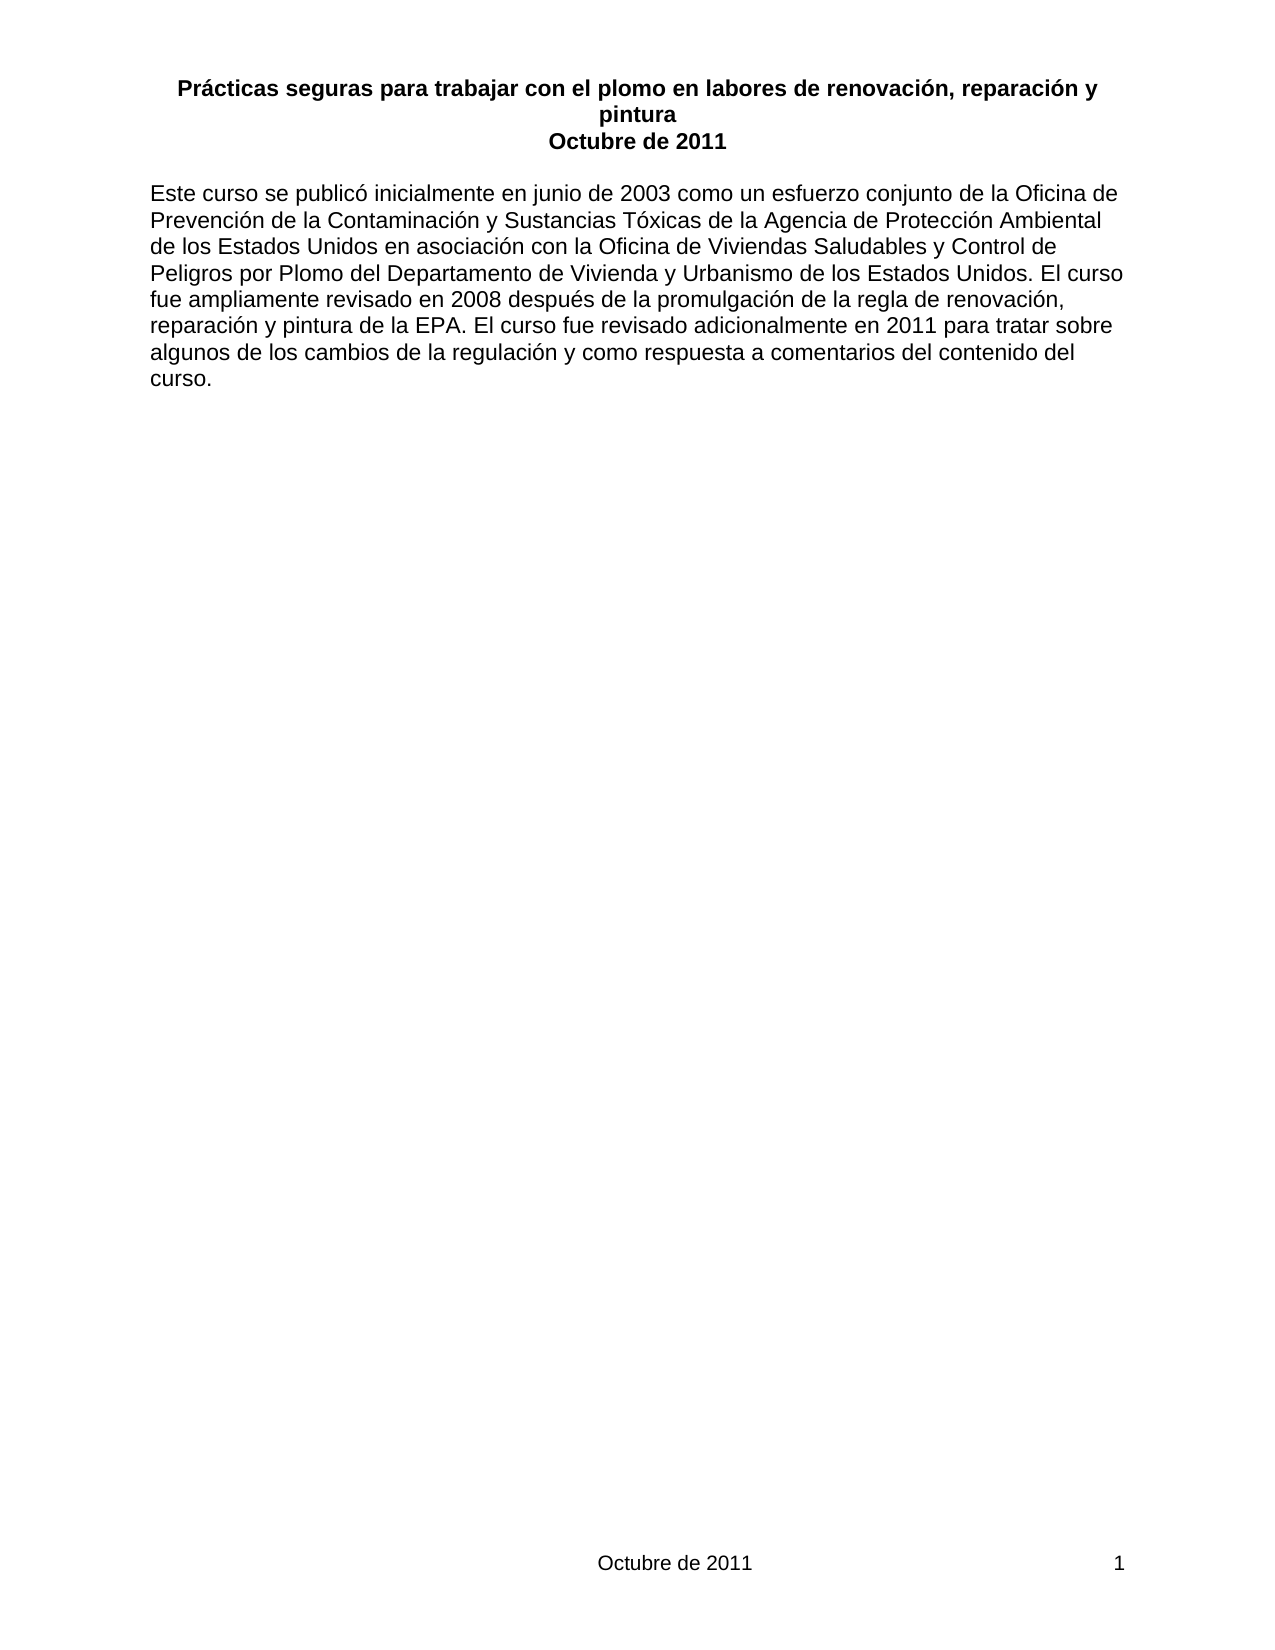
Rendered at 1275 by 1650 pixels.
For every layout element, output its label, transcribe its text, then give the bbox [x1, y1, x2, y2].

text Este curso se publicó inicialmente en junio de 2003 como un esfuerzo conjunto de la Oficina de Prevención de la Contaminación y Sustancias Tóxicas de la Agencia de Protección Ambiental de los Estados Unidos en asociación con la Oficina de Viviendas Saludables y Control de Peligros por Plomo del Departamento de Vivienda y Urbanismo de los Estados Unidos. El curso fue ampliamente revisado en 2008 después de la promulgación de la regla de renovación, reparación y pintura de la EPA. El curso fue revisado adicionalmente en 2011 para tratar sobre algunos de los cambios de la regulación y como respuesta a comentarios del contenido del curso. [150, 180, 1125, 391]
